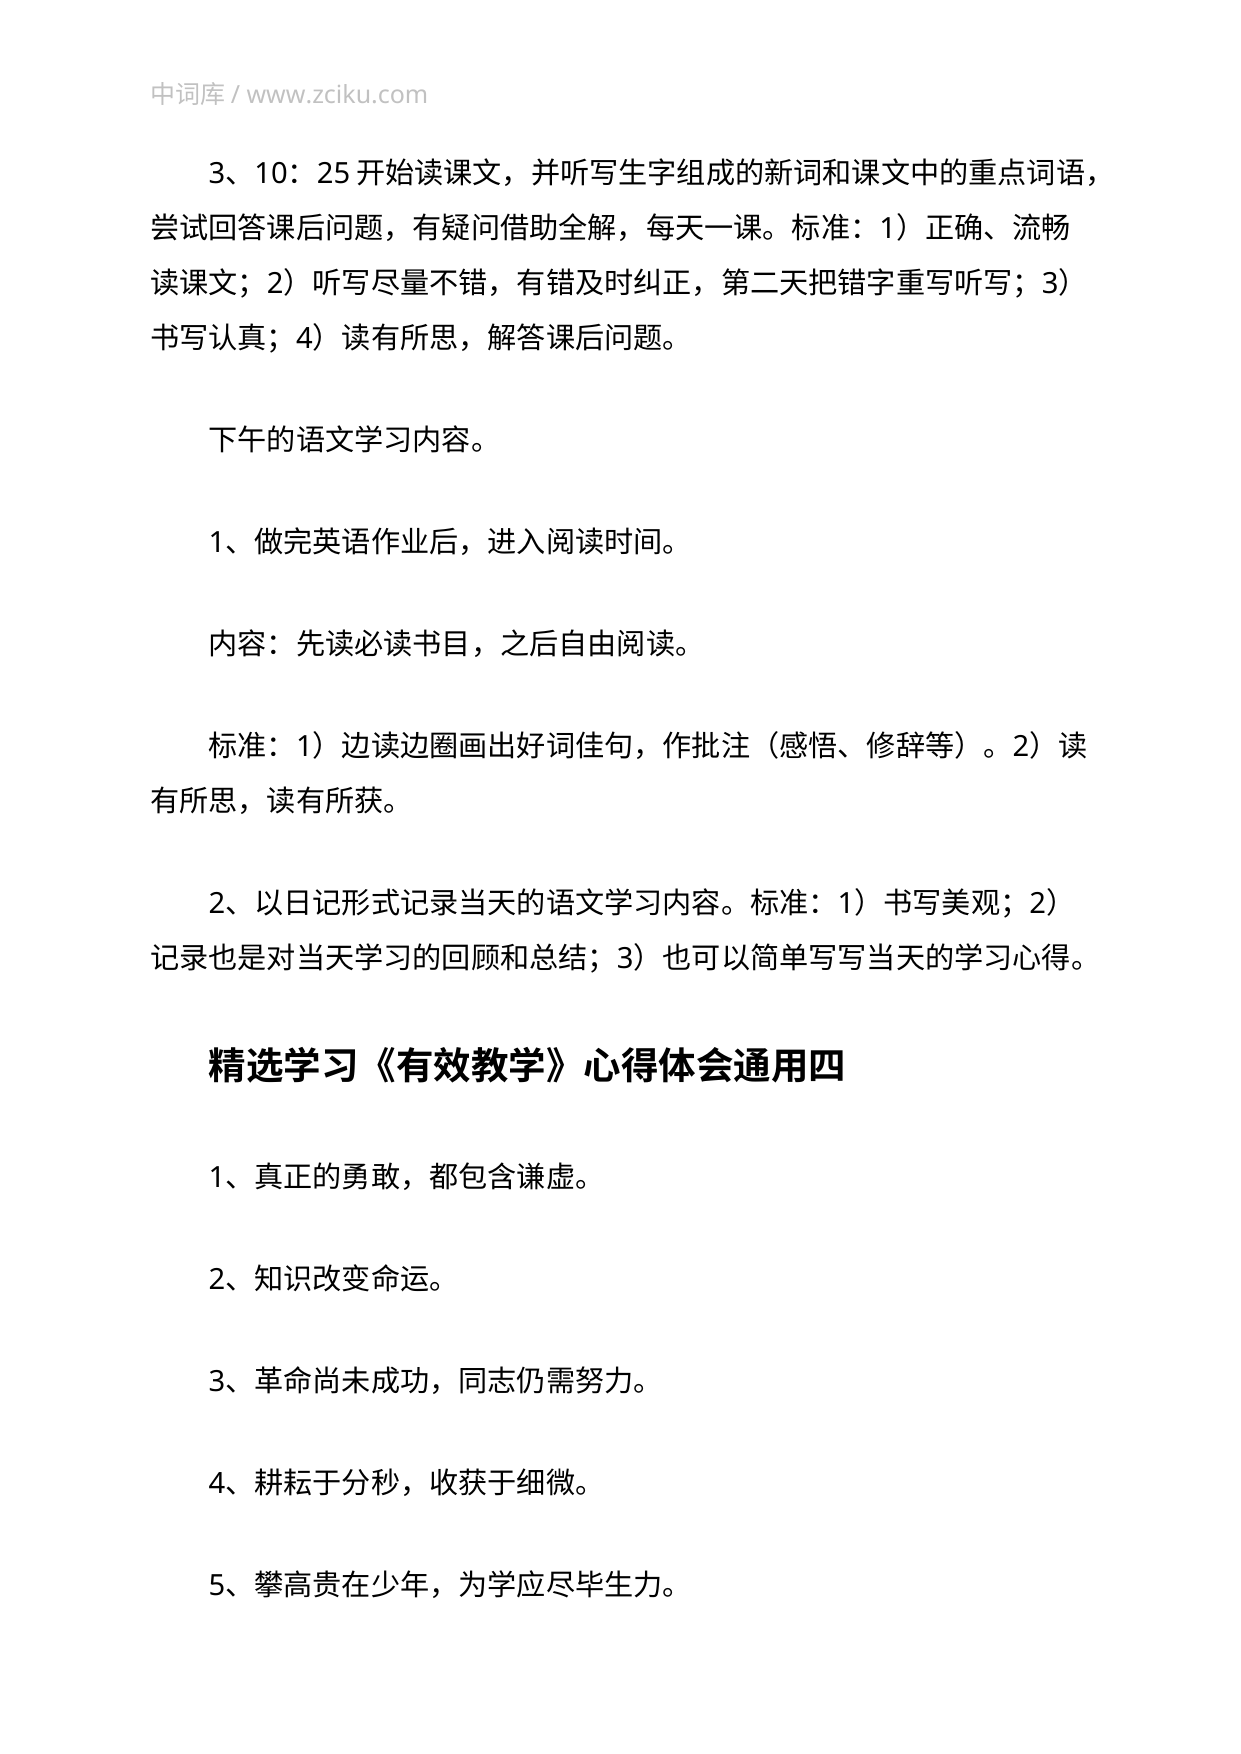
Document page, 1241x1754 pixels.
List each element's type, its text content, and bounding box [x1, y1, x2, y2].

text 下午的语文学习内容。 [150, 417, 1090, 459]
text 精选学习《有效教学》心得体会通用四 [150, 1036, 1090, 1091]
text 3、革命尚未成功，同志仍需努力。 [150, 1358, 1090, 1400]
text 3、10：25开始读课文，并听写生字组成的新词和课文中的重点词语，尝试回答课后问题，有疑问借助全解，每天一课。标准：1）正确、流畅读课文；2）听写尽量不错，有错及时纠正，第二天把错字重写听写；3）书写认真；4）读有所思，解答课后问题。 [150, 150, 1090, 357]
text 4、耕耘于分秒，收获于细微。 [150, 1459, 1090, 1502]
text 1、真正的勇敢，都包含谦虚。 [150, 1154, 1090, 1196]
text 内容：先读必读书目，之后自由阅读。 [150, 621, 1090, 663]
text 5、攀高贵在少年，为学应尽毕生力。 [150, 1562, 1090, 1604]
text 2、知识改变命运。 [150, 1256, 1090, 1298]
text 标准：1）边读边圈画出好词佳句，作批注（感悟、修辞等）。2）读有所思，读有所获。 [150, 722, 1090, 820]
text 1、做完英语作业后，进入阅读时间。 [150, 519, 1090, 561]
text 2、以日记形式记录当天的语文学习内容。标准：1）书写美观；2）记录也是对当天学习的回顾和总结；3）也可以简单写写当天的学习心得。 [150, 879, 1090, 977]
